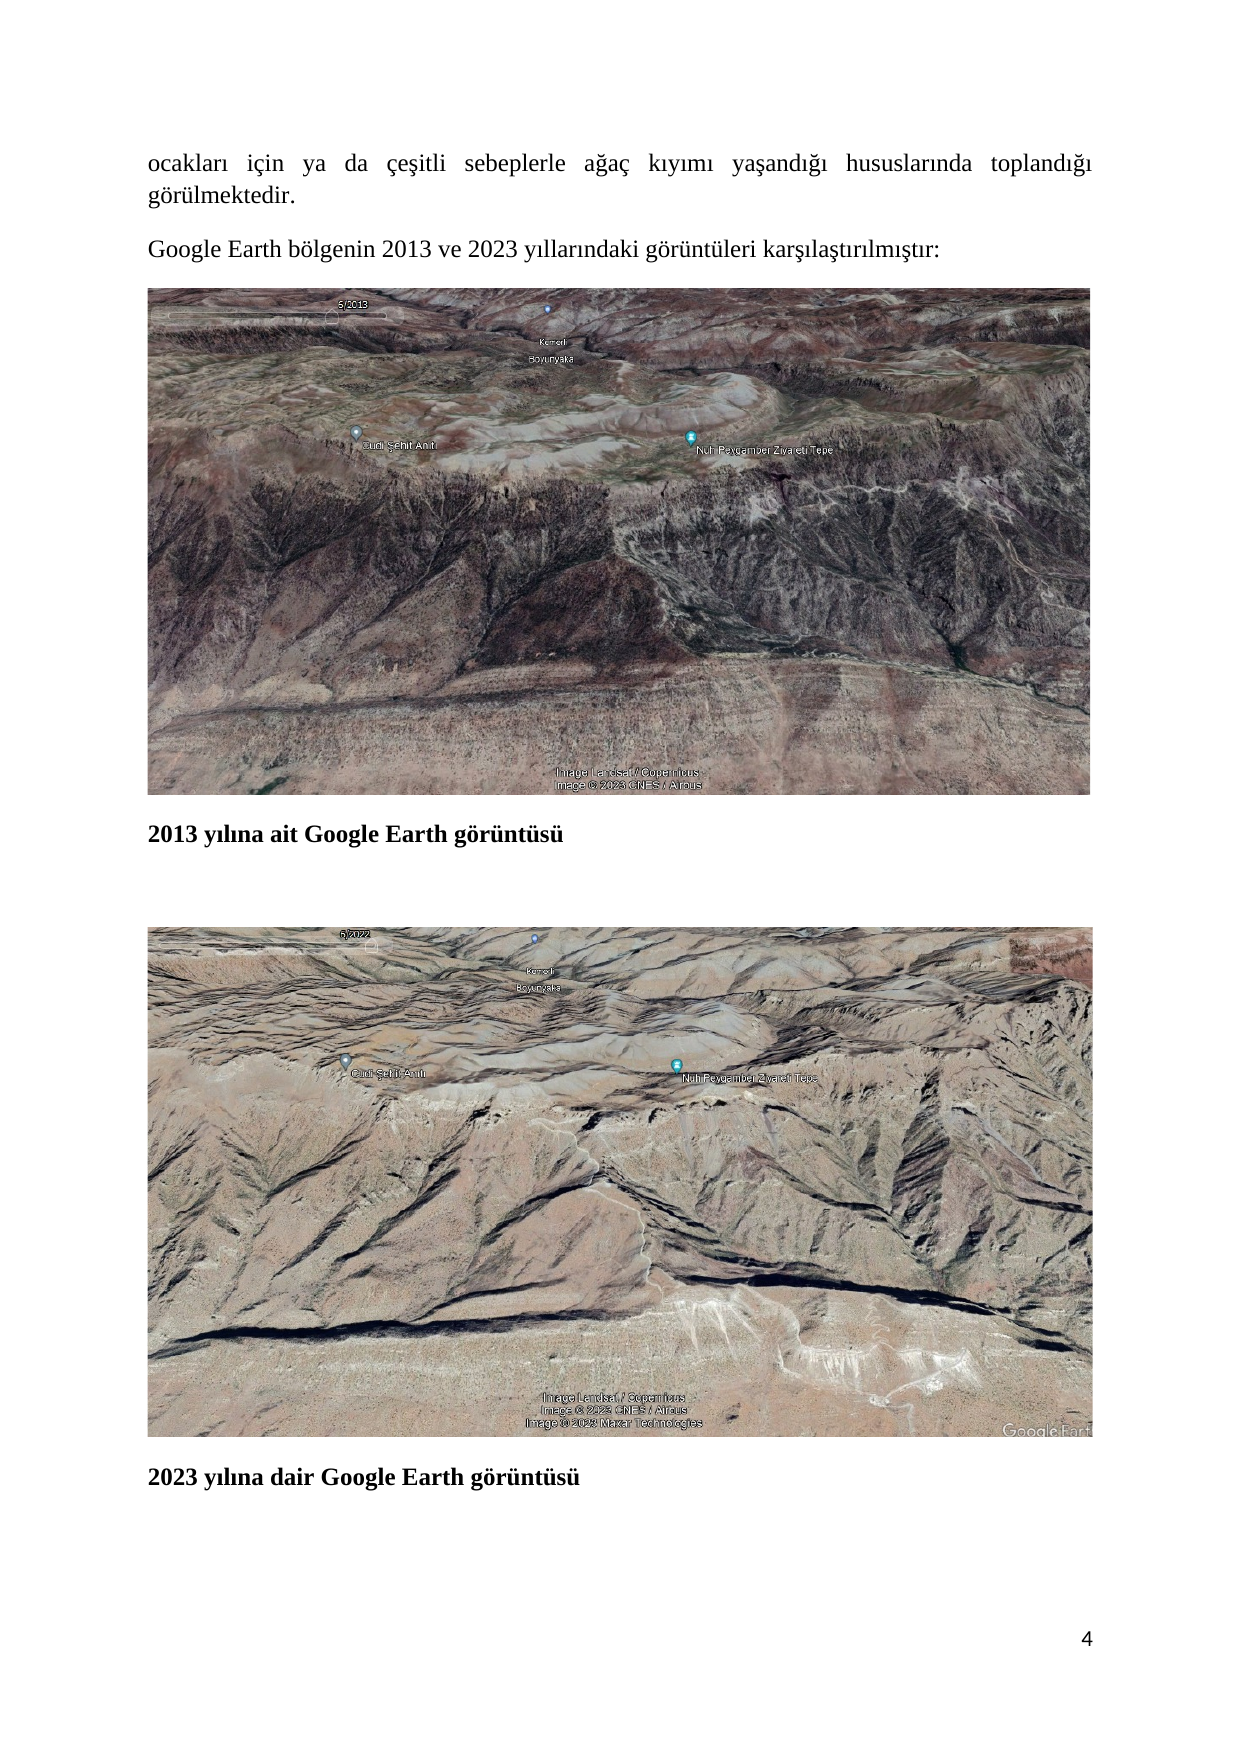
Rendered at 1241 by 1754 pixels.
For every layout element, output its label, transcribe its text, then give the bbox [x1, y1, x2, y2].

picture [147, 288, 1091, 795]
text Google Earth bölgenin 2013 ve 2023 yıllarındaki görüntüleri karşılaştırılmıştır: [148, 234, 1093, 263]
text 2013 yılına ait Google Earth görüntüsü [148, 819, 1093, 848]
text 2023 yılına dair Google Earth görüntüsü [148, 1462, 1093, 1490]
picture [147, 927, 1093, 1437]
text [148, 148, 1093, 209]
